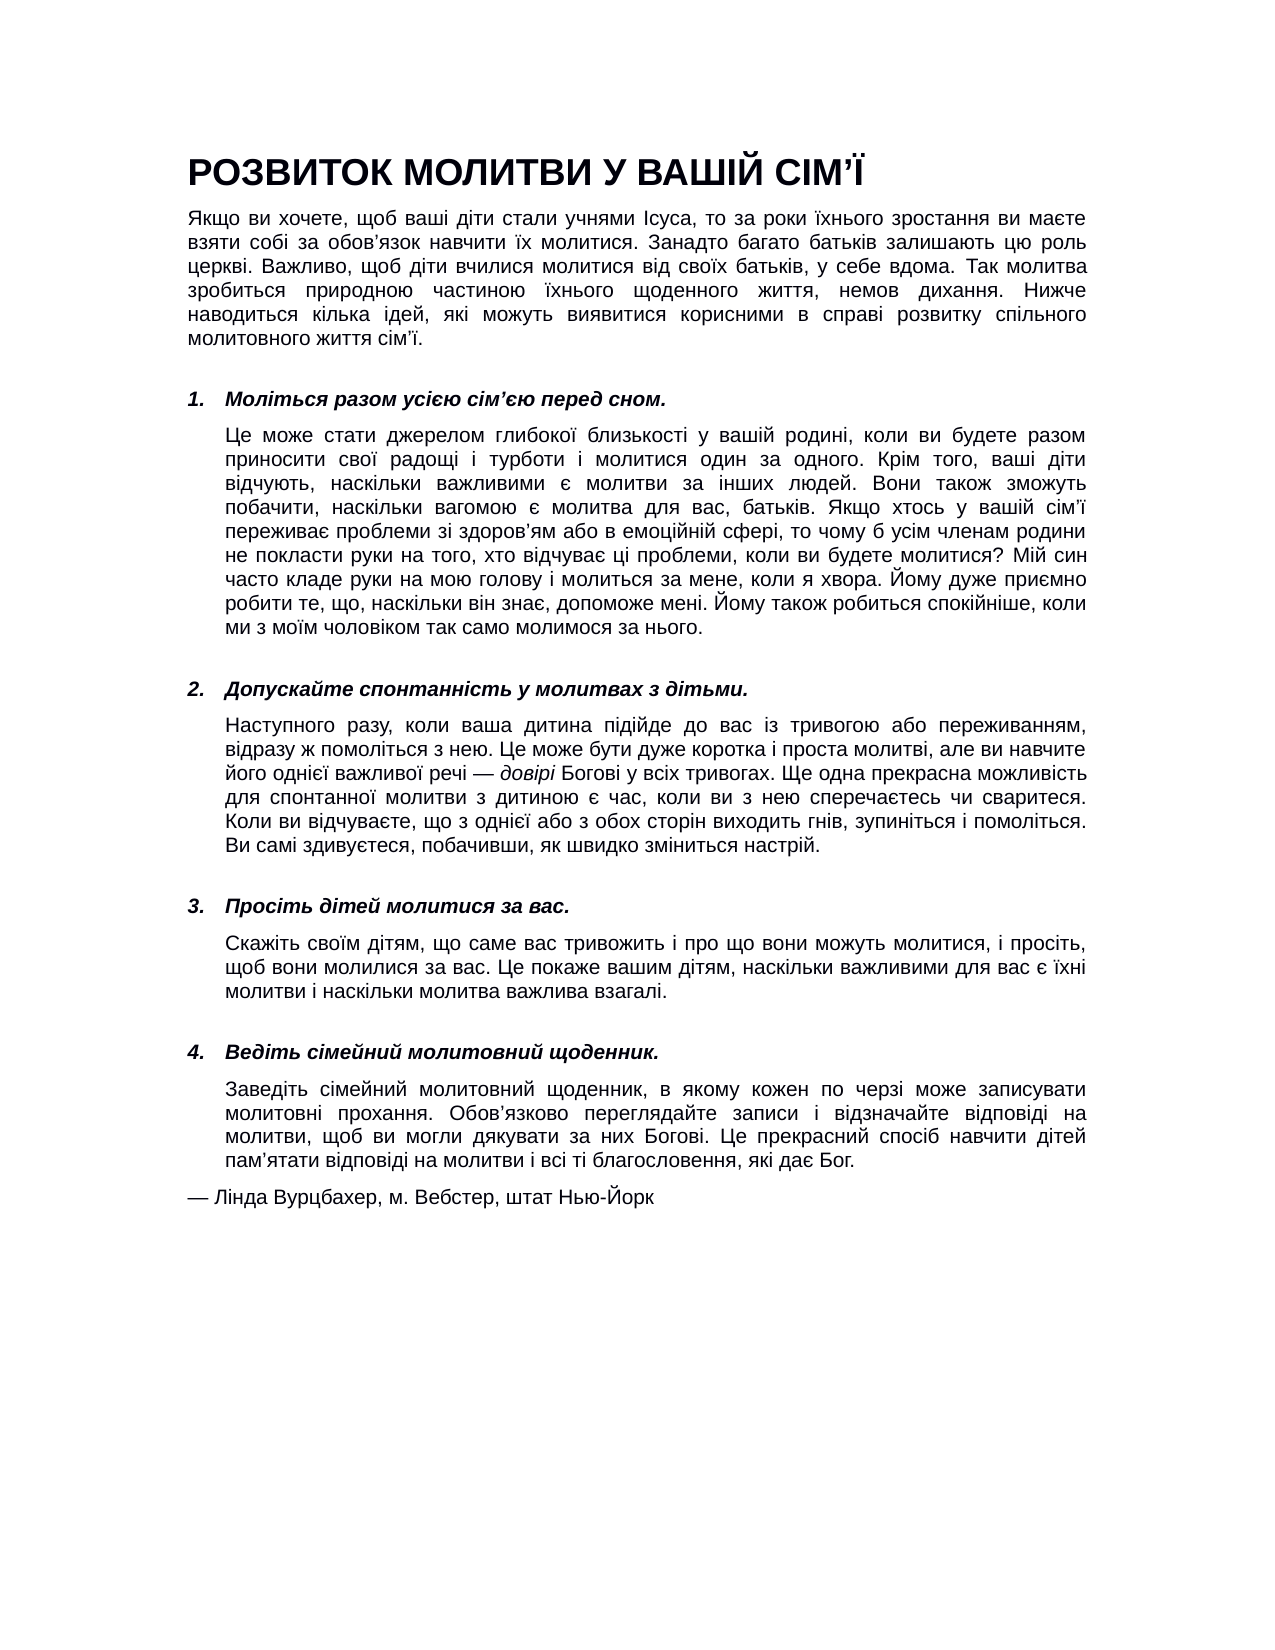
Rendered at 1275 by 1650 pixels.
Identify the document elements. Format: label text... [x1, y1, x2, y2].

text Скажіть своїм дітям, що саме вас тривожить і про що вони можуть молитися, і просіть, щоб вони молилися за вас. Це покаже вашим дітям, наскільки важливими для вас є їхні молитви і наскільки молитва важлива взагалі. [225, 931, 1087, 1002]
text Наступного разу, коли ваша дитина підійде до вас із тривогою або переживанням, відразу ж помоліться з нею. Це може бути дуже коротка і проста молитві, але ви навчите його однієї важливої речі — довірі Богові у всіх тривогах. Ще одна прекрасна можливість для спонтанної молитви з дитиною є час, коли ви з нею сперечаєтесь чи сваритеся. Коли ви відчуваєте, що з однієї або з обох сторін виходить гнів, зупиніться і помоліться. Ви самі здивуєтеся, побачивши, як швидко зміниться настрій. [225, 713, 1087, 857]
subtitle . Моліться разом усією сім’єю перед сном. [187, 387, 1087, 411]
subtitle . Допускайте спонтанність у молитвах з дітьми. [187, 676, 1087, 700]
text — Лінда Вурцбахер, м. Вебстер, штат Нью-Йорк [187, 1185, 1087, 1209]
text Заведіть сімейний молитовний щоденник, в якому кожен по черзі може записувати молитовні прохання. Обов’язково переглядайте записи і відзначайте відповіді на молитви, щоб ви могли дякувати за них Богові. Це прекрасний спосіб навчити дітей пам’ятати відповіді на молитви і всі ті благословення, які дає Бог. [225, 1076, 1087, 1172]
text Це може стати джерелом глибокої близькості у вашій родині, коли ви будете разом приносити свої радощі і турботи і молитися один за одного. Крім того, ваші діти відчують, наскільки важливими є молитви за інших людей. Вони також зможуть побачити, наскільки вагомою є молитва для вас, батьків. Якщо хтось у вашій сім’ї переживає проблеми зі здоров’ям або в емоційній сфері, то чому б усім членам родини не покласти руки на того, хто відчуває ці проблеми, коли ви будете молитися? Мій син часто кладе руки на мою голову і молиться за мене, коли я хвора. Йому дуже приємно робити те, що, наскільки він знає, допоможе мені. Йому також робиться спокійніше, коли ми з моїм чоловіком так само молимося за нього. [225, 423, 1087, 639]
text Якщо ви хочете, щоб ваші діти стали учнями Ісуса, то за роки їхнього зростання ви маєте взяти собі за обов’язок навчити їх молитися. Занадто багато батьків залишають цю роль церкві. Важливо, щоб діти вчилися молитися від своїх батьків, у себе вдома. Так молитва зробиться природною частиною їхнього щоденного життя, немов дихання. Нижче наводиться кілька ідей, які можуть виявитися корисними в справі розвитку спільного молитовного життя сім’ї. [187, 206, 1087, 349]
text РОЗВИТОК МОЛИТВИ У ВАШІЙ СІМ’Ї [187, 150, 1087, 193]
subtitle . Ведіть сімейний молитовний щоденник. [187, 1040, 1087, 1064]
subtitle . Просіть дітей молитися за вас. [187, 894, 1087, 918]
